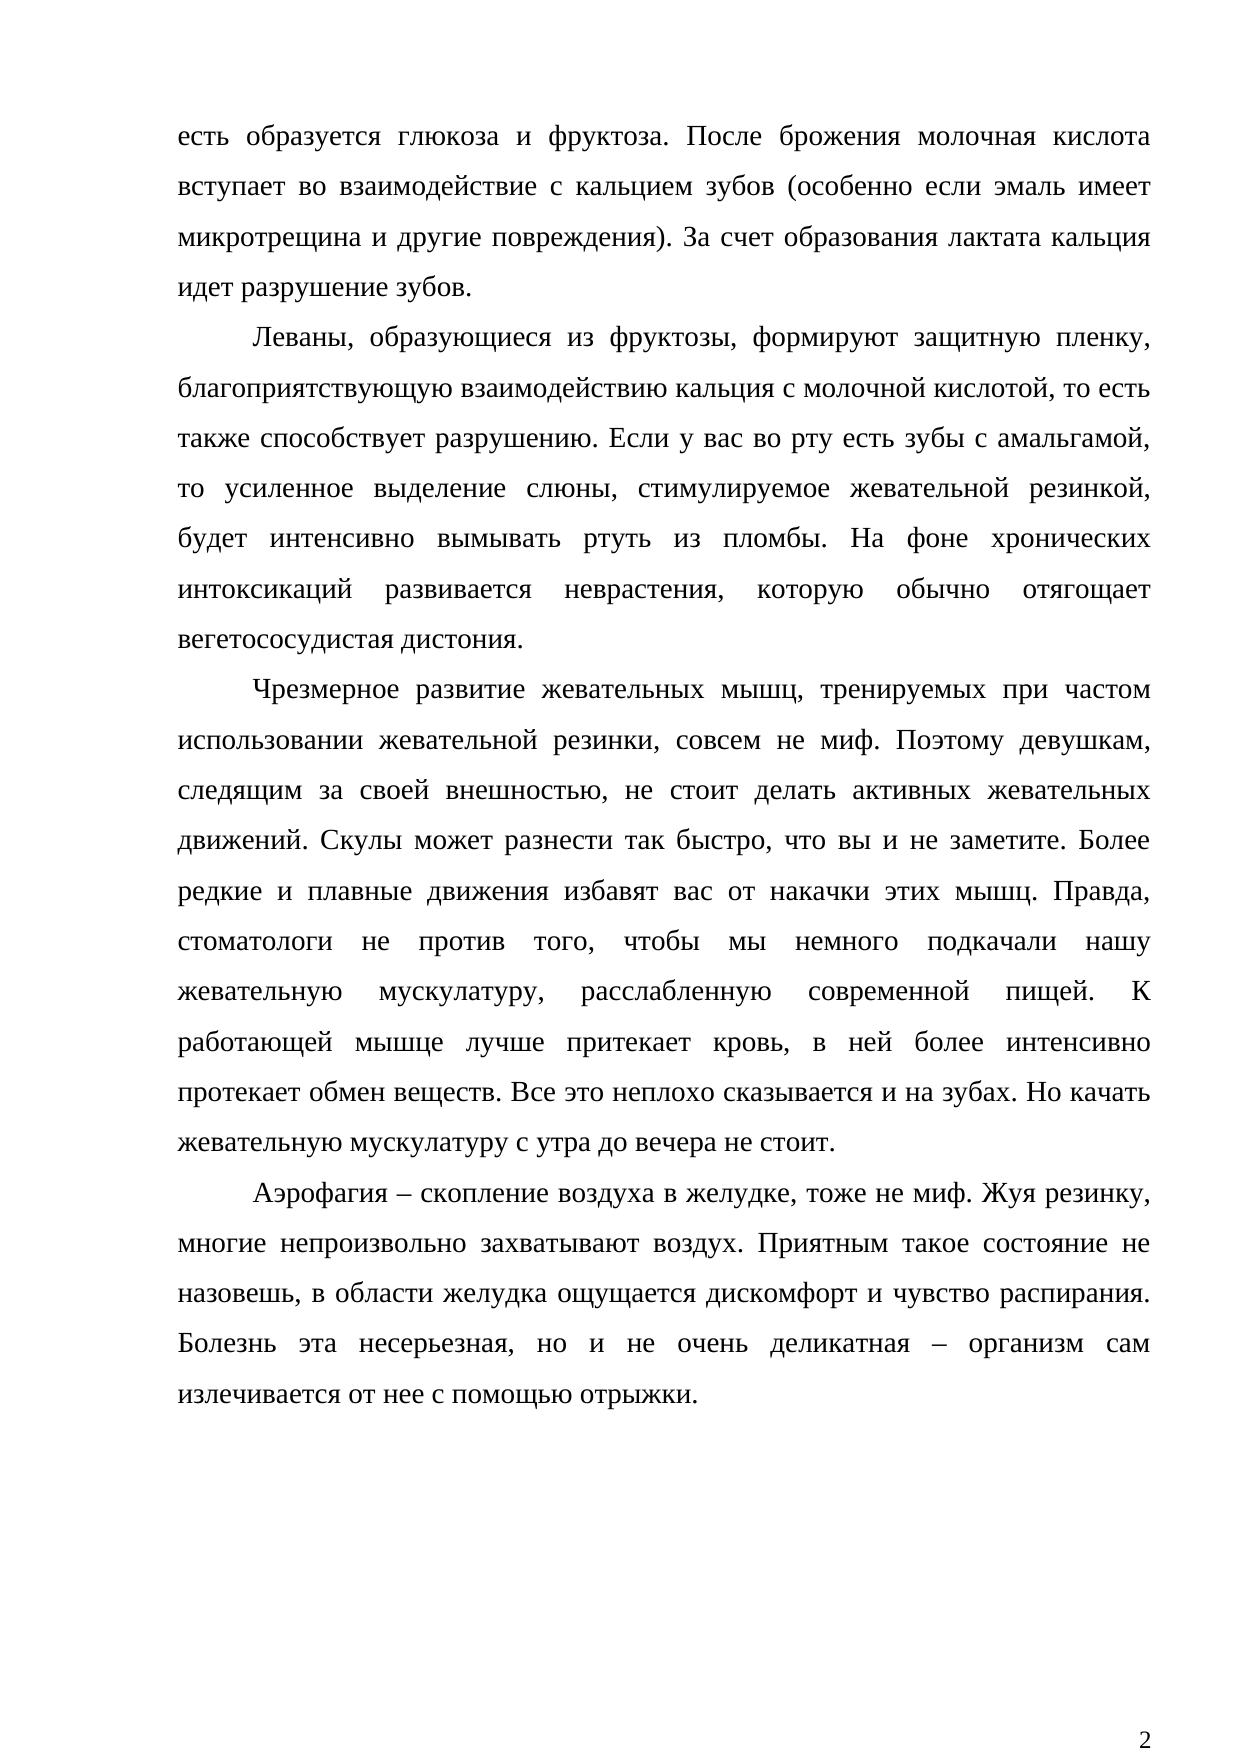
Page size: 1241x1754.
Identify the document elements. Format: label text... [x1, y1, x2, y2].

text Чрезмерное развитие жевательных мышц, тренируемых при частом использовании жевательной резинки, совсем не миф. Поэтому девушкам, следящим за своей внешностью, не стоит делать активных жевательных движений. Скулы может разнести так быстро, что вы и не заметите. Более редкие и плавные движения избавят вас от накачки этих мышц. Правда, стоматологи не против того, чтобы мы немного подкачали нашу жевательную мускулатуру, расслабленную современной пищей. К работающей мышце лучше притекает кровь, в ней более интенсивно протекает обмен веществ. Все это неплохо сказывается и на зубах. Но качать жевательную мускулатуру с утра до вечера не стоит. [177, 672, 1152, 1158]
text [177, 118, 1152, 303]
text Леваны, образующиеся из фруктозы, формируют защитную пленку, благоприятствующую взаимодействию кальция с молочной кислотой, то есть также способствует разрушению. Если у вас во рту есть зубы с амальгамой, то усиленное выделение слюны, стимулируемое жевательной резинкой, будет интенсивно вымывать ртуть из пломбы. На фоне хронических интоксикаций развивается неврастения, которую обычно отягощает вегетососудистая дистония. [177, 319, 1152, 655]
text Аэрофагия – скопление воздуха в желудке, тоже не миф. Жуя резинку, многие непроизвольно захватывают воздух. Приятным такое состояние не назовешь, в области желудка ощущается дискомфорт и чувство распирания. Болезнь эта несерьезная, но и не очень деликатная – организм сам излечивается от нее с помощью отрыжки. [177, 1175, 1152, 1409]
